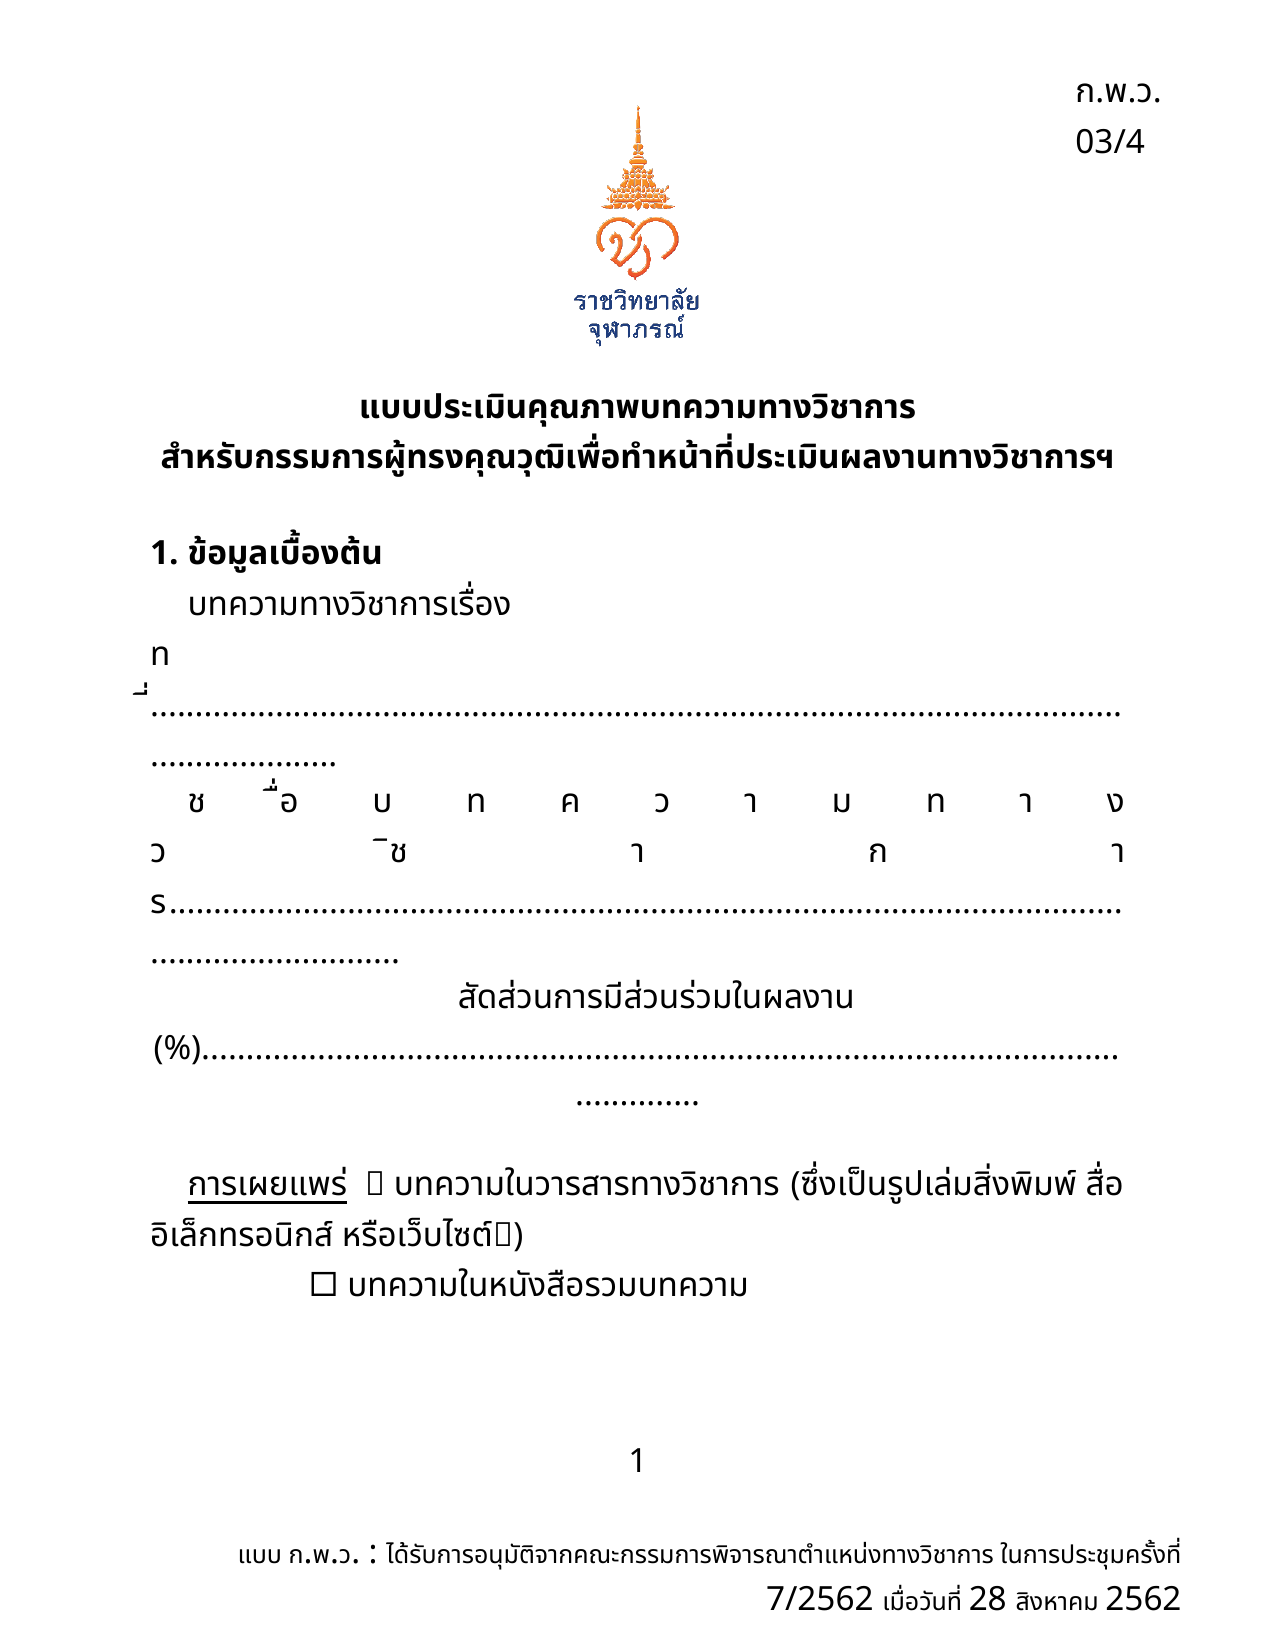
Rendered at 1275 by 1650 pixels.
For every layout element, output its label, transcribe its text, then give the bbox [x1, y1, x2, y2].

text สัดส่วนการมีส่วนร่วมในผลงาน (%)..................................................................................................................... [150, 973, 1125, 1115]
text ชื่อบทความทางวิชาการ....................................................................................................................................... [150, 777, 1125, 973]
text บทความในหนังสือรวมบทความ [150, 1261, 1126, 1312]
text 1. ข้อมูลเบื้องต้น [150, 529, 1125, 580]
picture [559, 85, 716, 361]
text แบบประเมินคุณภาพบทความทางวิชาการ [150, 383, 1125, 433]
text สำหรับกรรมการผู้ทรงคุณวุฒิเพื่อทำหน้าที่ประเมินผลงานทางวิชาการฯ [150, 433, 1125, 484]
text การเผยแพร่ บทความในวารสารทางวิชาการ (ซึ่งเป็นรูปเล่มสิ่งพิมพ์ สื่ออิเล็กทรอนิกส์ หรือเว็บไซต์) [150, 1160, 1125, 1261]
text บทความทางวิชาการเรื่องที่.................................................................................................................................. [150, 580, 1125, 777]
